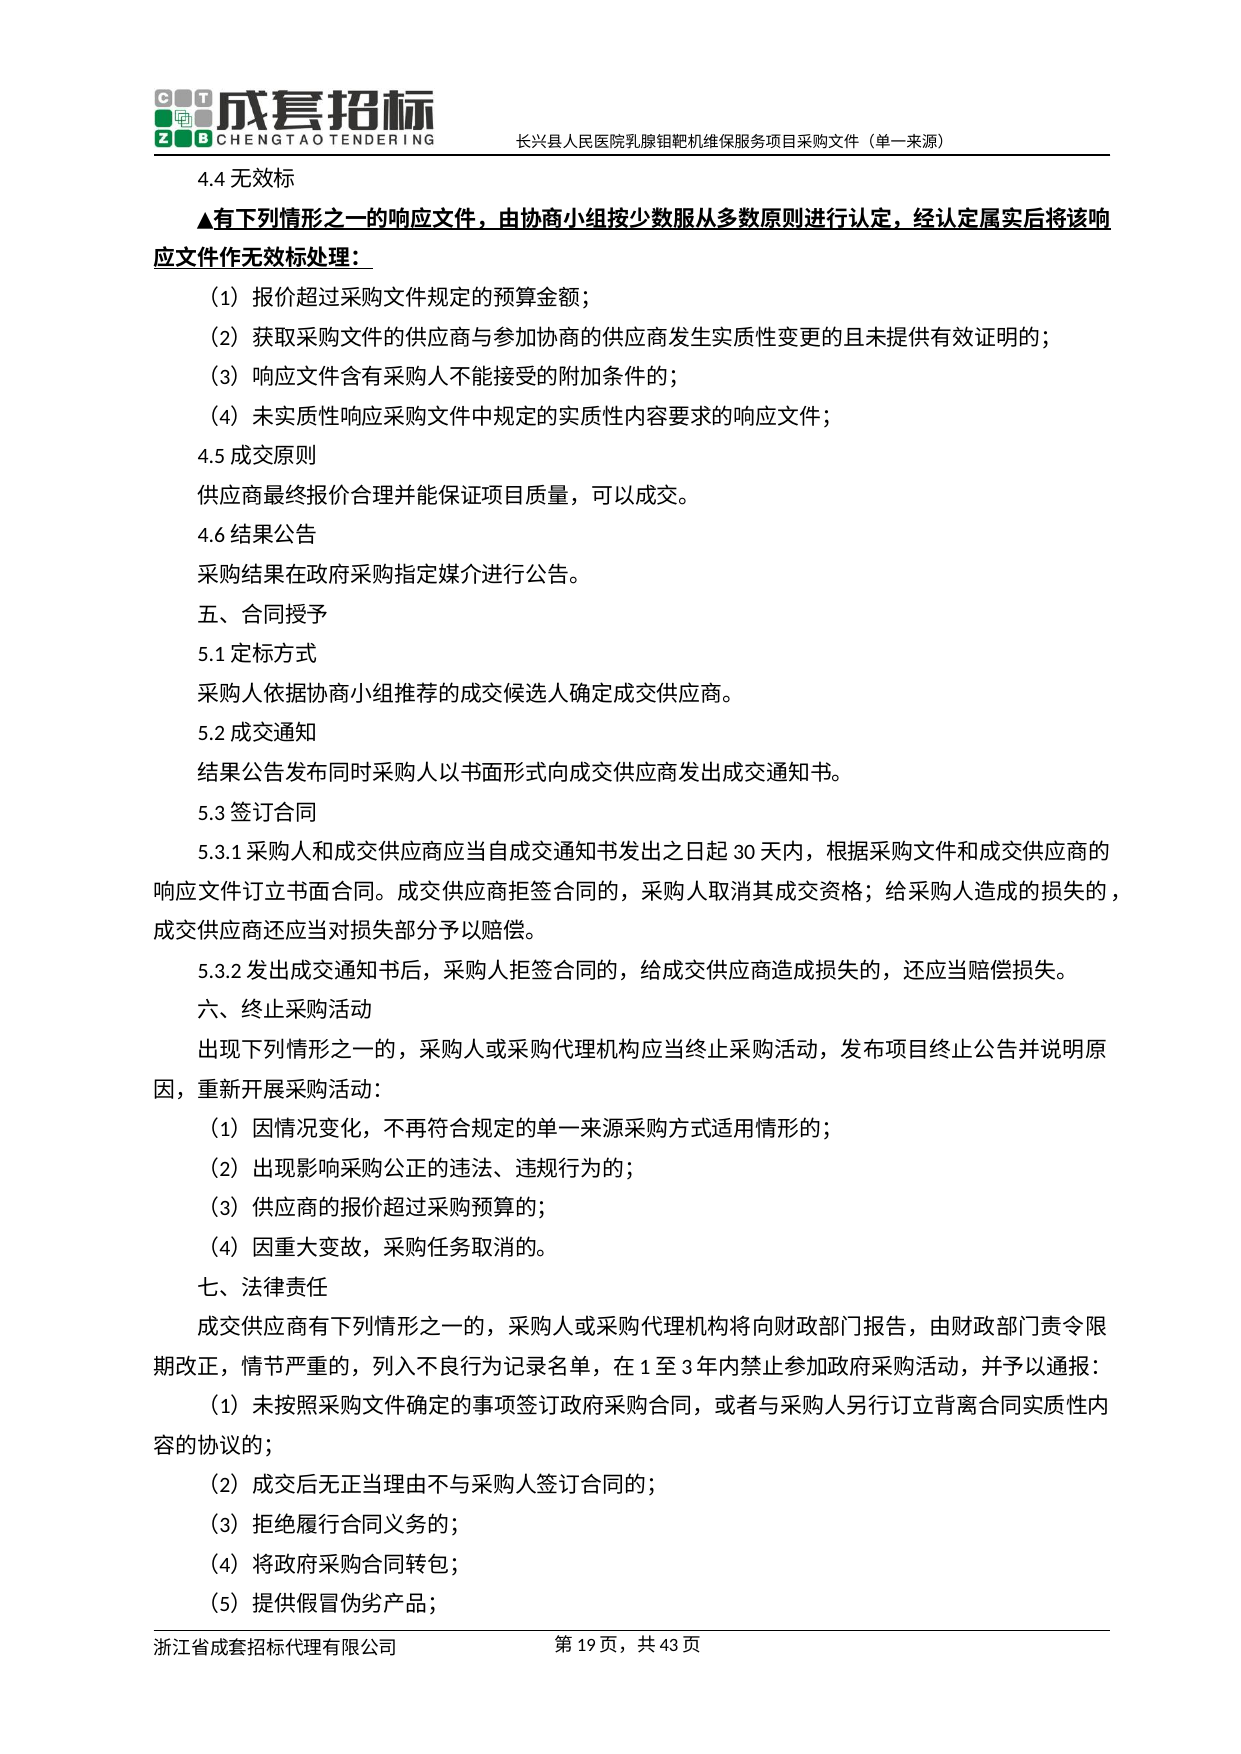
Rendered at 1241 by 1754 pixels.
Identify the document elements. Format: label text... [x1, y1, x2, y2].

subtitle 5.3 签订合同 [153, 794, 1110, 826]
text （3）拒绝履行合同义务的； [153, 1507, 1110, 1539]
text （5）提供假冒伪劣产品； [153, 1586, 1110, 1618]
picture [153, 88, 435, 148]
text 成交供应商有下列情形之一的，采购人或采购代理机构将向财政部门报告，由财政部门责令限期改正，情节严重的，列入不良行为记录名单，在1至3年内禁止参加政府采购活动，并予以通报： [153, 1309, 1110, 1380]
text （4）将政府采购合同转包； [153, 1547, 1110, 1578]
text （1）因情况变化，不再符合规定的单一来源采购方式适用情形的； [153, 1111, 1110, 1143]
subtitle 5.2 成交通知 [153, 715, 1110, 747]
text 采购人依据协商小组推荐的成交候选人确定成交供应商。 [153, 676, 1110, 707]
subtitle 5.1 定标方式 [153, 636, 1110, 668]
text ▲有下列情形之一的响应文件，由协商小组按少数服从多数原则进行认定，经认定属实后将该响应文件作无效标处理： [153, 201, 1110, 272]
subtitle 五、合同授予 [153, 597, 1110, 628]
subtitle 4.6 结果公告 [153, 517, 1110, 549]
text （3）响应文件含有采购人不能接受的附加条件的； [153, 359, 1110, 391]
subtitle 七、法律责任 [153, 1269, 1110, 1301]
text 供应商最终报价合理并能保证项目质量，可以成交。 [153, 478, 1110, 509]
text （2）成交后无正当理由不与采购人签订合同的； [153, 1467, 1110, 1499]
text （4）因重大变故，采购任务取消的。 [153, 1230, 1110, 1262]
text （1）报价超过采购文件规定的预算金额； [153, 280, 1110, 312]
text 出现下列情形之一的，采购人或采购代理机构应当终止采购活动，发布项目终止公告并说明原因，重新开展采购活动： [153, 1032, 1110, 1103]
text 采购结果在政府采购指定媒介进行公告。 [153, 557, 1110, 589]
subtitle 六、终止采购活动 [153, 992, 1110, 1024]
text （3）供应商的报价超过采购预算的； [153, 1190, 1110, 1222]
text （2）获取采购文件的供应商与参加协商的供应商发生实质性变更的且未提供有效证明的； [153, 319, 1110, 351]
text 5.3.2 发出成交通知书后，采购人拒签合同的，给成交供应商造成损失的，还应当赔偿损失。 [153, 953, 1110, 984]
text 5.3.1 采购人和成交供应商应当自成交通知书发出之日起 30 天内，根据采购文件和成交供应商的响应文件订立书面合同。成交供应商拒签合同的，采购人取消其成交资格；给采购人造成的损失的，成交供应商还应当对损失部分予以赔偿。 [153, 834, 1110, 945]
subtitle 4.4 无效标 [153, 161, 1110, 193]
subtitle 4.5 成交原则 [153, 438, 1110, 470]
text 结果公告发布同时采购人以书面形式向成交供应商发出成交通知书。 [153, 755, 1110, 787]
text （1）未按照采购文件确定的事项签订政府采购合同，或者与采购人另行订立背离合同实质性内容的协议的； [153, 1388, 1110, 1459]
text （4）未实质性响应采购文件中规定的实质性内容要求的响应文件； [153, 399, 1110, 430]
text （2）出现影响采购公正的违法、违规行为的； [153, 1151, 1110, 1182]
